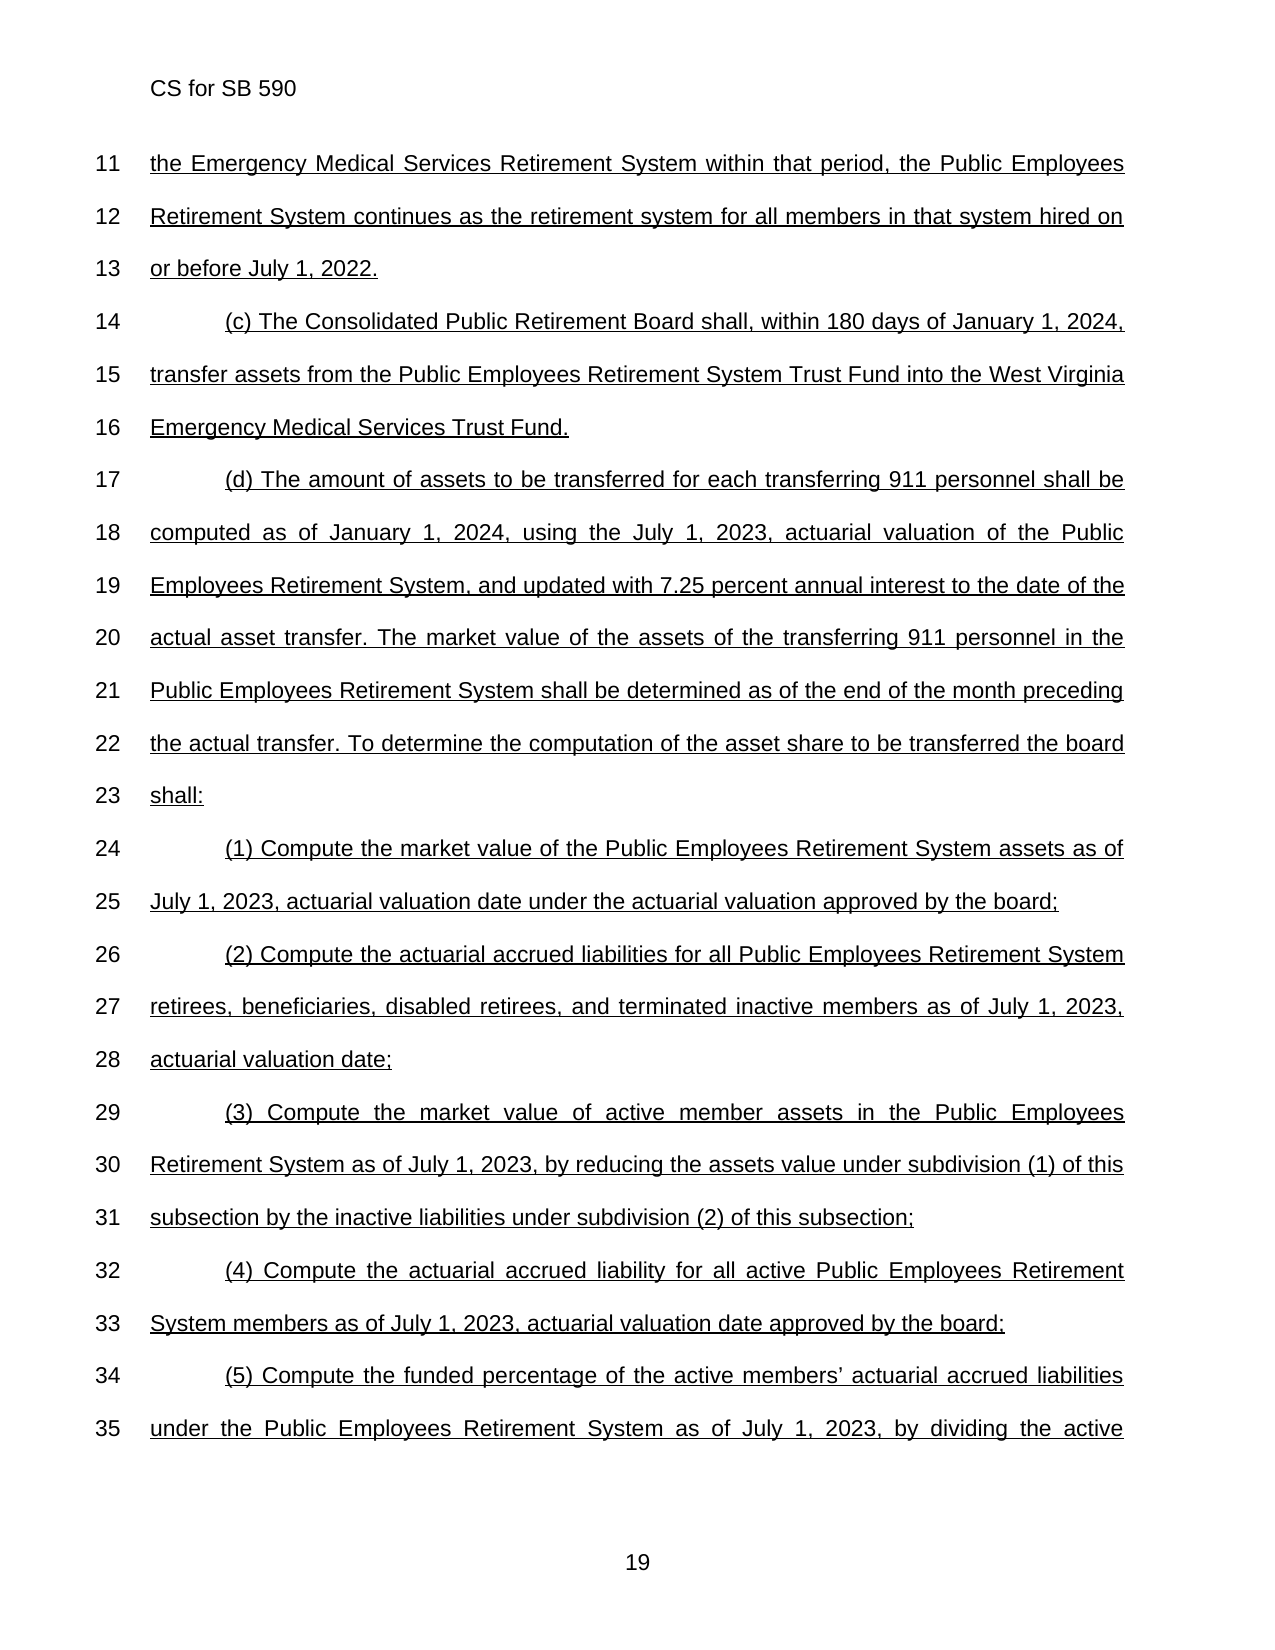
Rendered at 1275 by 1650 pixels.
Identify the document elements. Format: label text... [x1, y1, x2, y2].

text (d) The amount of assets to be transferred for each transferring 911 personnel shall be computed as of January 1, 2024, using the July 1, 2023, actuarial valuation of the Public Employees Retirement System, and updated with 7.25 percent annual interest to the date of the actual asset transfer. The market value of the assets of the transferring 911 personnel in the Public Employees Retirement System shall be determined as of the end of the month preceding the actual transfer. To determine the computation of the asset share to be transferred the board shall: [150, 596, 1125, 647]
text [150, 1362, 1125, 1441]
text (4) Compute the actuarial accrued liability for all active Public Employees Retirement System members as of July 1, 2023, actuarial valuation date approved by the board; [150, 1257, 1125, 1336]
text (3) Compute the market value of active member assets in the Public Employees Retirement System as of July 1, 2023, by reducing the assets value under subdivision (1) of this subsection by the inactive liabilities under subdivision (2) of this subsection; [150, 1099, 1125, 1231]
text (d) The amount of assets to be transferred for each transferring 911 personnel shall be computed as of January 1, 2024, using the July 1, 2023, actuarial valuation of the Public Employees Retirement System, and updated with 7.25 percent annual interest to the date of the actual asset transfer. The market value of the assets of the transferring 911 personnel in the Public Employees Retirement System shall be determined as of the end of the month preceding the actual transfer. To determine the computation of the asset share to be transferred the board shall: [150, 648, 1125, 753]
text (2) Compute the actuarial accrued liabilities for all Public Employees Retirement System retirees, beneficiaries, disabled retirees, and terminated inactive members as of July 1, 2023, actuarial valuation date; [150, 941, 1125, 1072]
text (d) The amount of assets to be transferred for each transferring 911 personnel shall be computed as of January 1, 2024, using the July 1, 2023, actuarial valuation of the Public Employees Retirement System, and updated with 7.25 percent annual interest to the date of the actual asset transfer. The market value of the assets of the transferring 911 personnel in the Public Employees Retirement System shall be determined as of the end of the month preceding the actual transfer. To determine the computation of the asset share to be transferred the board shall: [150, 754, 1125, 809]
text (d) The amount of assets to be transferred for each transferring 911 personnel shall be computed as of January 1, 2024, using the July 1, 2023, actuarial valuation of the Public Employees Retirement System, and updated with 7.25 percent annual interest to the date of the actual asset transfer. The market value of the assets of the transferring 911 personnel in the Public Employees Retirement System shall be determined as of the end of the month preceding the actual transfer. To determine the computation of the asset share to be transferred the board shall: [150, 466, 1125, 594]
text (1) Compute the market value of the Public Employees Retirement System assets as of July 1, 2023, actuarial valuation date under the actuarial valuation approved by the board; [150, 835, 1125, 914]
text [150, 150, 1125, 173]
text (c) The Consolidated Public Retirement Board shall, within 180 days of January 1, 2024, transfer assets from the Public Employees Retirement System Trust Fund into the West Virginia Emergency Medical Services Trust Fund. [150, 308, 1125, 384]
text (c) The Consolidated Public Retirement Board shall, within 180 days of January 1, 2024, transfer assets from the Public Employees Retirement System Trust Fund into the West Virginia Emergency Medical Services Trust Fund. [150, 385, 1125, 440]
